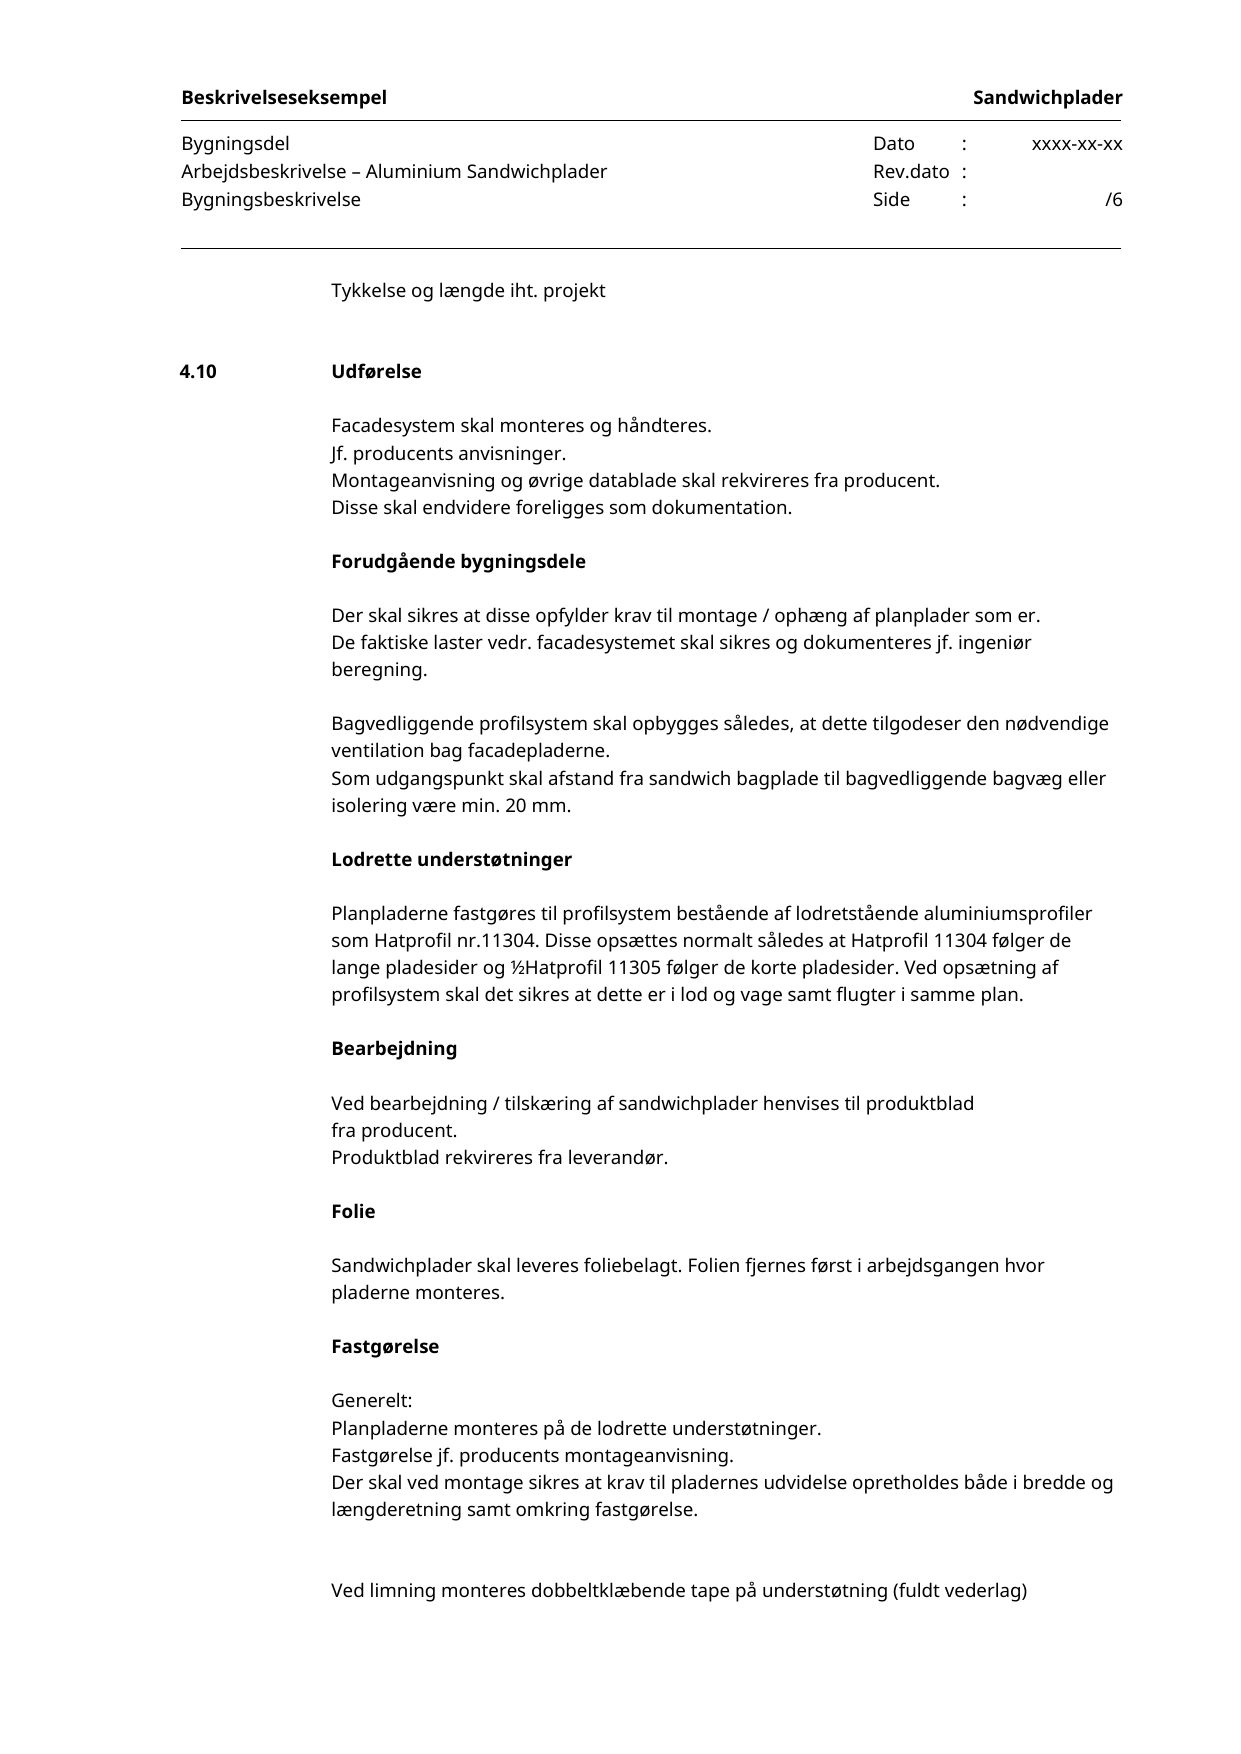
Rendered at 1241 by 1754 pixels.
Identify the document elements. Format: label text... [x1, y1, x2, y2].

text Ved bearbejdning / tilskæring af sandwichplader henvises til produktblad [331, 1088, 1121, 1115]
text fra producent. [331, 1115, 1121, 1142]
text De faktiske laster vedr. facadesystemet skal sikres og dokumenteres jf. ingeniør beregning. [331, 628, 1121, 682]
text Produktblad rekvireres fra leverandør. [331, 1142, 1121, 1169]
text Generelt: [331, 1386, 1121, 1413]
text Der skal ved montage sikres at krav til pladernes udvidelse opretholdes både i bredde og længderetning samt omkring fastgørelse. [331, 1467, 1121, 1522]
text Som udgangspunkt skal afstand fra sandwich bagplade til bagvedliggende bagvæg eller isolering være min. 20 mm. [331, 763, 1121, 817]
text Fastgørelse jf. producents montageanvisning. [331, 1440, 1121, 1467]
text Facadesystem skal monteres og håndteres. [331, 411, 1121, 438]
subtitle 4.10 Udførelse [179, 357, 1121, 384]
text Bearbejdning [331, 1034, 1121, 1061]
text Ved limning monteres dobbeltklæbende tape på understøtning (fuldt vederlag) [331, 1576, 1121, 1603]
text Jf. producents anvisninger. [331, 438, 1121, 465]
text Forudgående bygningsdele [331, 547, 1121, 574]
text Planpladerne monteres på de lodrette understøtninger. [331, 1413, 1121, 1440]
text Bagvedliggende profilsystem skal opbygges således, at dette tilgodeser den nødvendige ventilation bag facadepladerne. [331, 709, 1121, 763]
text Fastgørelse [331, 1332, 1121, 1359]
text Sandwichplader skal leveres foliebelagt. Folien fjernes først i arbejdsgangen hvor pladerne monteres. [331, 1251, 1121, 1305]
text Lodrette understøtninger [331, 844, 1121, 872]
text Der skal sikres at disse opfylder krav til montage / ophæng af planplader som er. [331, 601, 1121, 628]
text Disse skal endvidere foreligges som dokumentation. [331, 492, 1121, 519]
text Tykkelse og længde iht. projekt [331, 276, 1121, 303]
text Folie [331, 1197, 1121, 1224]
text Montageanvisning og øvrige datablade skal rekvireres fra producent. [331, 465, 1121, 492]
text Planpladerne fastgøres til profilsystem bestående af lodretstående aluminiumsprofiler som Hatprofil nr.11304. Disse opsættes normalt således at Hatprofil 11304 følger de lange pladesider og ½Hatprofil 11305 følger de korte pladesider. Ved opsætning af profilsystem skal det sikres at dette er i lod og vage samt flugter i samme plan. [331, 899, 1121, 1007]
